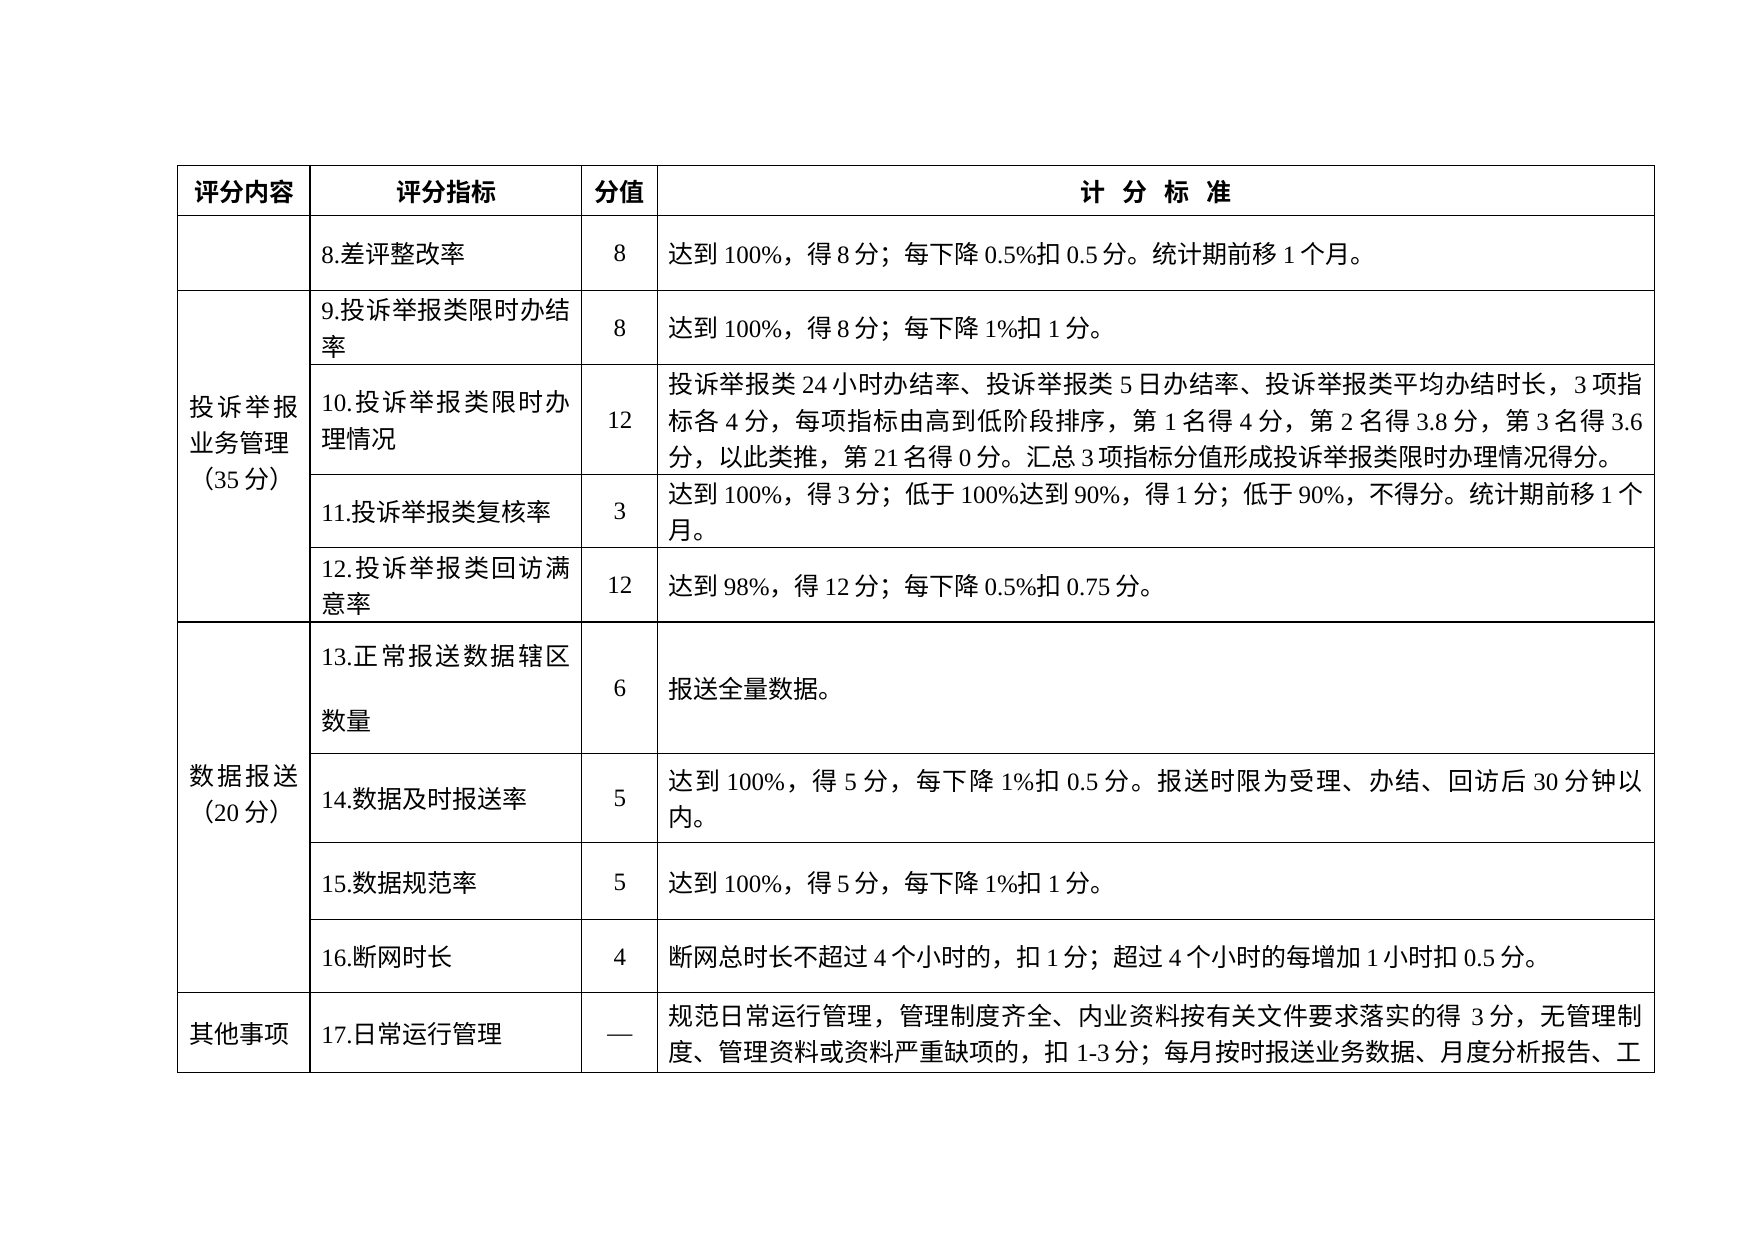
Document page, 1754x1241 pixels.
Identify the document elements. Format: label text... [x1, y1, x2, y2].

table_cell 14.数据及时报送率 [311, 754, 581, 842]
table_cell 5 [582, 754, 657, 842]
table_cell — [582, 993, 657, 1072]
table_cell 8 [582, 216, 657, 289]
table_cell 达到100%，得3分；低于100%达到90%，得1分；低于90%，不得分。统计期前移1个月。 [658, 475, 1654, 547]
table_cell 达到100%，得8分；每下降1%扣1分。 [658, 291, 1654, 364]
table_cell 10.投诉举报类限时办理情况 [311, 365, 581, 473]
table_cell 6 [582, 623, 657, 752]
table_cell 8 [582, 291, 657, 364]
table_cell 12.投诉举报类回访满意率 [311, 548, 581, 621]
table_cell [658, 993, 1654, 1072]
table_cell 17.日常运行管理 [311, 993, 581, 1072]
table_cell 其他事项 [178, 993, 309, 1072]
table_cell 达到100%，得5分，每下降1%扣1分。 [658, 843, 1654, 919]
table_cell 断网总时长不超过4个小时的，扣1分；超过4个小时的每增加1小时扣0.5分。 [658, 920, 1654, 992]
table_cell 达到100%，得5分，每下降1%扣0.5分。报送时限为受理、办结、回访后30分钟以内。 [658, 754, 1654, 842]
table_header 计 分 标 准 [658, 166, 1654, 215]
table_header 评分指标 [311, 166, 581, 215]
table_cell 5 [582, 843, 657, 919]
table_header 评分内容 [178, 166, 309, 215]
table_header 分值 [582, 166, 657, 215]
table_cell 3 [582, 475, 657, 547]
table_cell 达到98%，得12分；每下降0.5%扣0.75分。 [658, 548, 1654, 621]
table_cell 数据报送（20分） [178, 623, 309, 992]
table_cell 投诉举报业务管理 （35分） [178, 291, 309, 621]
table_cell 4 [582, 920, 657, 992]
table_cell 11.投诉举报类复核率 [311, 475, 581, 547]
table_cell 12 [582, 365, 657, 473]
table_cell 15.数据规范率 [311, 843, 581, 919]
table_cell 报送全量数据。 [658, 623, 1654, 752]
table_cell 正常报送数据辖区数量 [311, 623, 581, 752]
table_cell 9.投诉举报类限时办结率 [311, 291, 581, 364]
table_cell 12 [582, 548, 657, 621]
table_cell 16.断网时长 [311, 920, 581, 992]
table_cell 达到100%，得8分；每下降0.5%扣0.5分。统计期前移1个月。 [658, 216, 1654, 289]
table_cell 8.差评整改率 [311, 216, 581, 289]
table_cell 投诉举报类24小时办结率、投诉举报类5日办结率、投诉举报类平均办结时长，3项指标各4分，每项指标由高到低阶段排序，第1名得4分，第2名得3.8分，第3名得3.6分，以此类推，第21名得0分。汇总3项指标分值形成投诉举报类限时办理情况得分。 [658, 365, 1654, 473]
